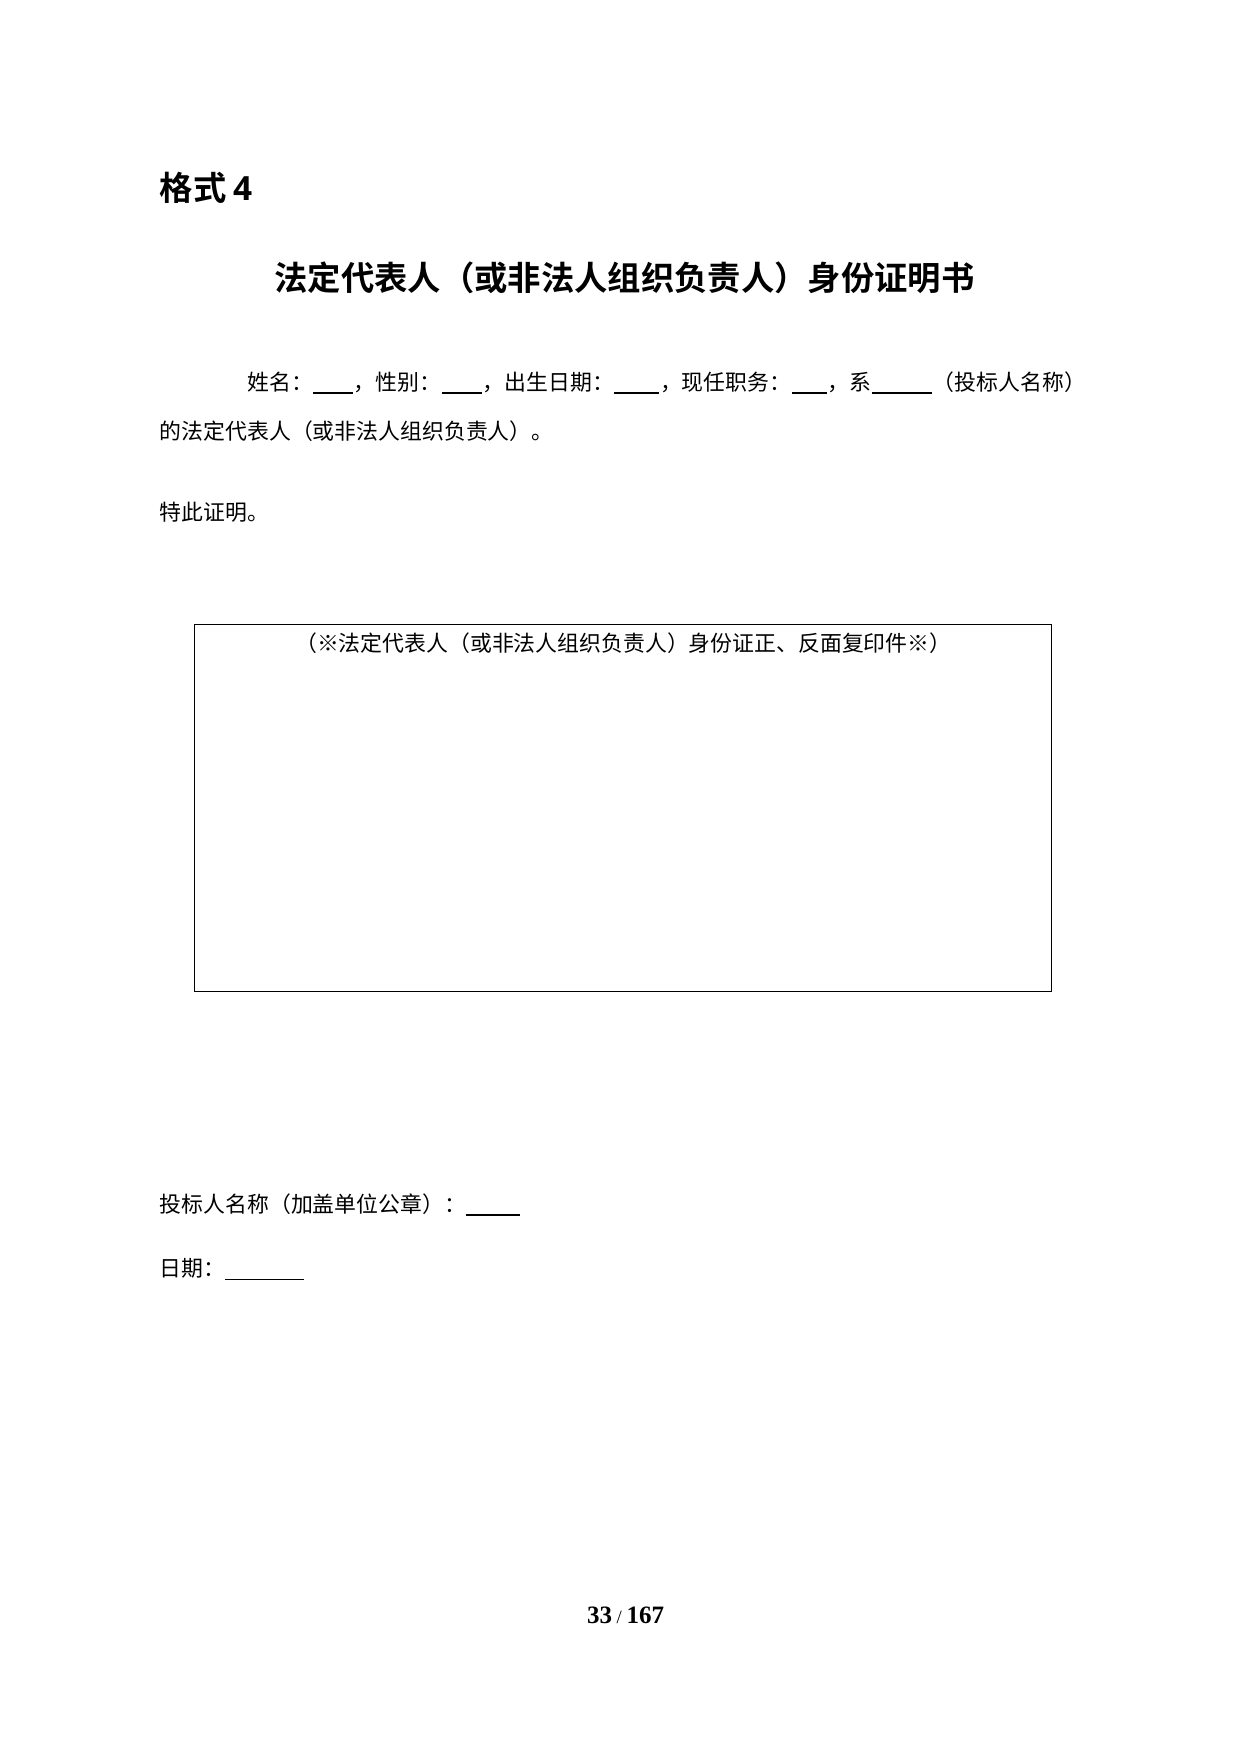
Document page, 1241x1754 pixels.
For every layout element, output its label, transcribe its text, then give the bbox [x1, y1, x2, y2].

text 特此证明。 [159, 494, 1087, 527]
text 投标人名称（加盖单位公章）： [159, 1187, 1087, 1219]
subtitle 格式4 [159, 162, 1087, 210]
text 姓名： ，性别： ，出生日期： ，现任职务： ，系 （投标人名称）的法定代表人（或非法人组织负责人）。 [159, 364, 1087, 446]
table_header （※法定代表人（或非法人组织负责人）身份证正、反面复印件※） [195, 625, 1051, 991]
text 法定代表人（或非法人组织负责人）身份证明书 [159, 243, 1089, 308]
text 日期： [159, 1251, 1087, 1283]
